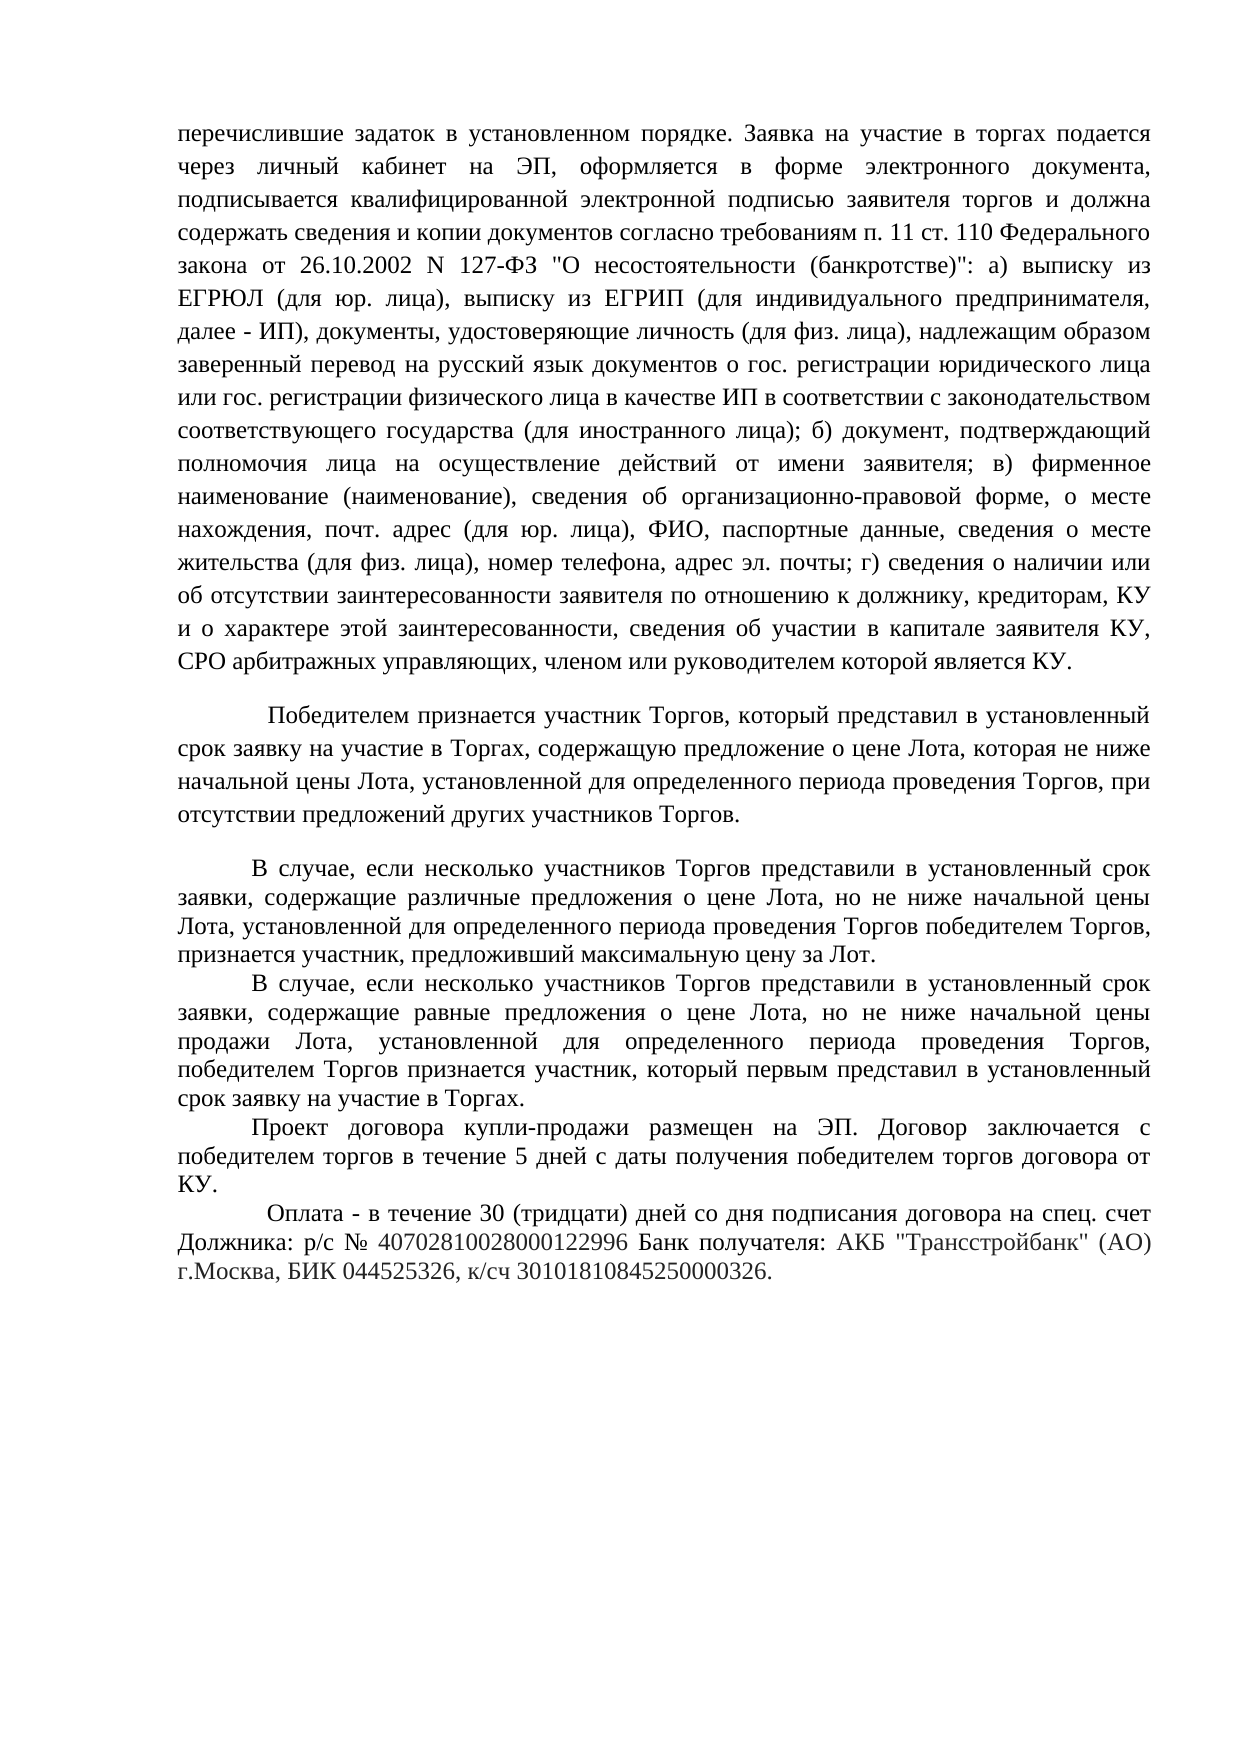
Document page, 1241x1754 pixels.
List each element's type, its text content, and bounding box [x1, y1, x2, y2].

text Проект договора купли-продажи размещен на ЭП. Договор заключается с победителем торгов в течение 5 дней с даты получения победителем торгов договора от КУ. [177, 1112, 1152, 1198]
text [177, 118, 1152, 675]
text В случае, если несколько участников Торгов представили в установленный срок заявки, содержащие различные предложения о цене Лота, но не ниже начальной цены Лота, установленной для определенного периода проведения Торгов победителем Торгов, признается участник, предложивший максимальную цену за Лот. [177, 853, 1152, 968]
text Оплата - в течение 30 (тридцати) дней со дня подписания договора на спец. счет Должника: р/с № 40702810028000122996 Банк получателя: АКБ "Трансстройбанк" (АО) г.Москва, БИК 044525326, к/сч 30101810845250000326. [177, 1198, 1152, 1284]
text Победителем признается участник Торгов, который представил в установленный срок заявку на участие в Торгах, содержащую предложение о цене Лота, которая не ниже начальной цены Лота, установленной для определенного периода проведения Торгов, при отсутствии предложений других участников Торгов. [177, 700, 1152, 828]
text В случае, если несколько участников Торгов представили в установленный срок заявки, содержащие равные предложения о цене Лота, но не ниже начальной цены продажи Лота, установленной для определенного периода проведения Торгов, победителем Торгов признается участник, который первым представил в установленный срок заявку на участие в Торгах. [177, 968, 1152, 1112]
